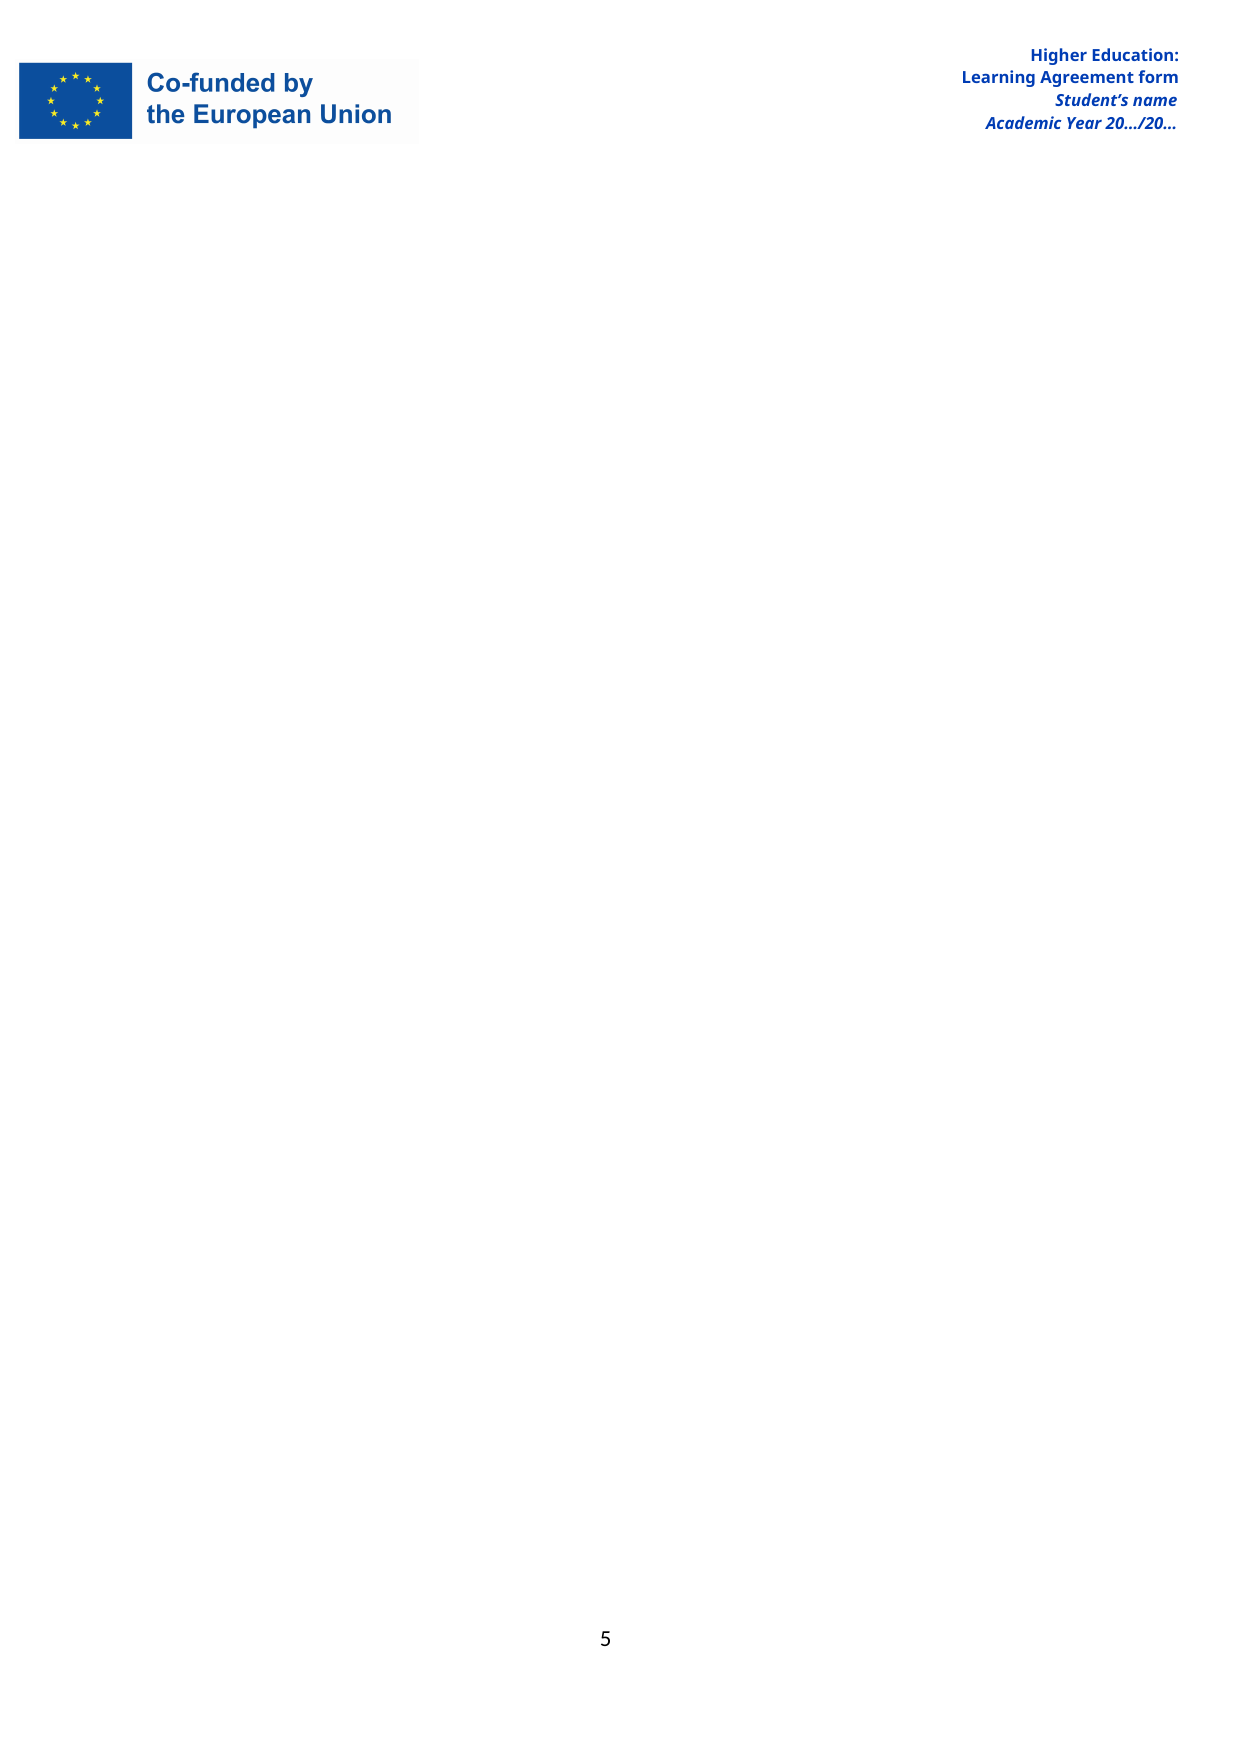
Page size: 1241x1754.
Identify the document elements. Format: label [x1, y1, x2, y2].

picture [14, 59, 419, 144]
